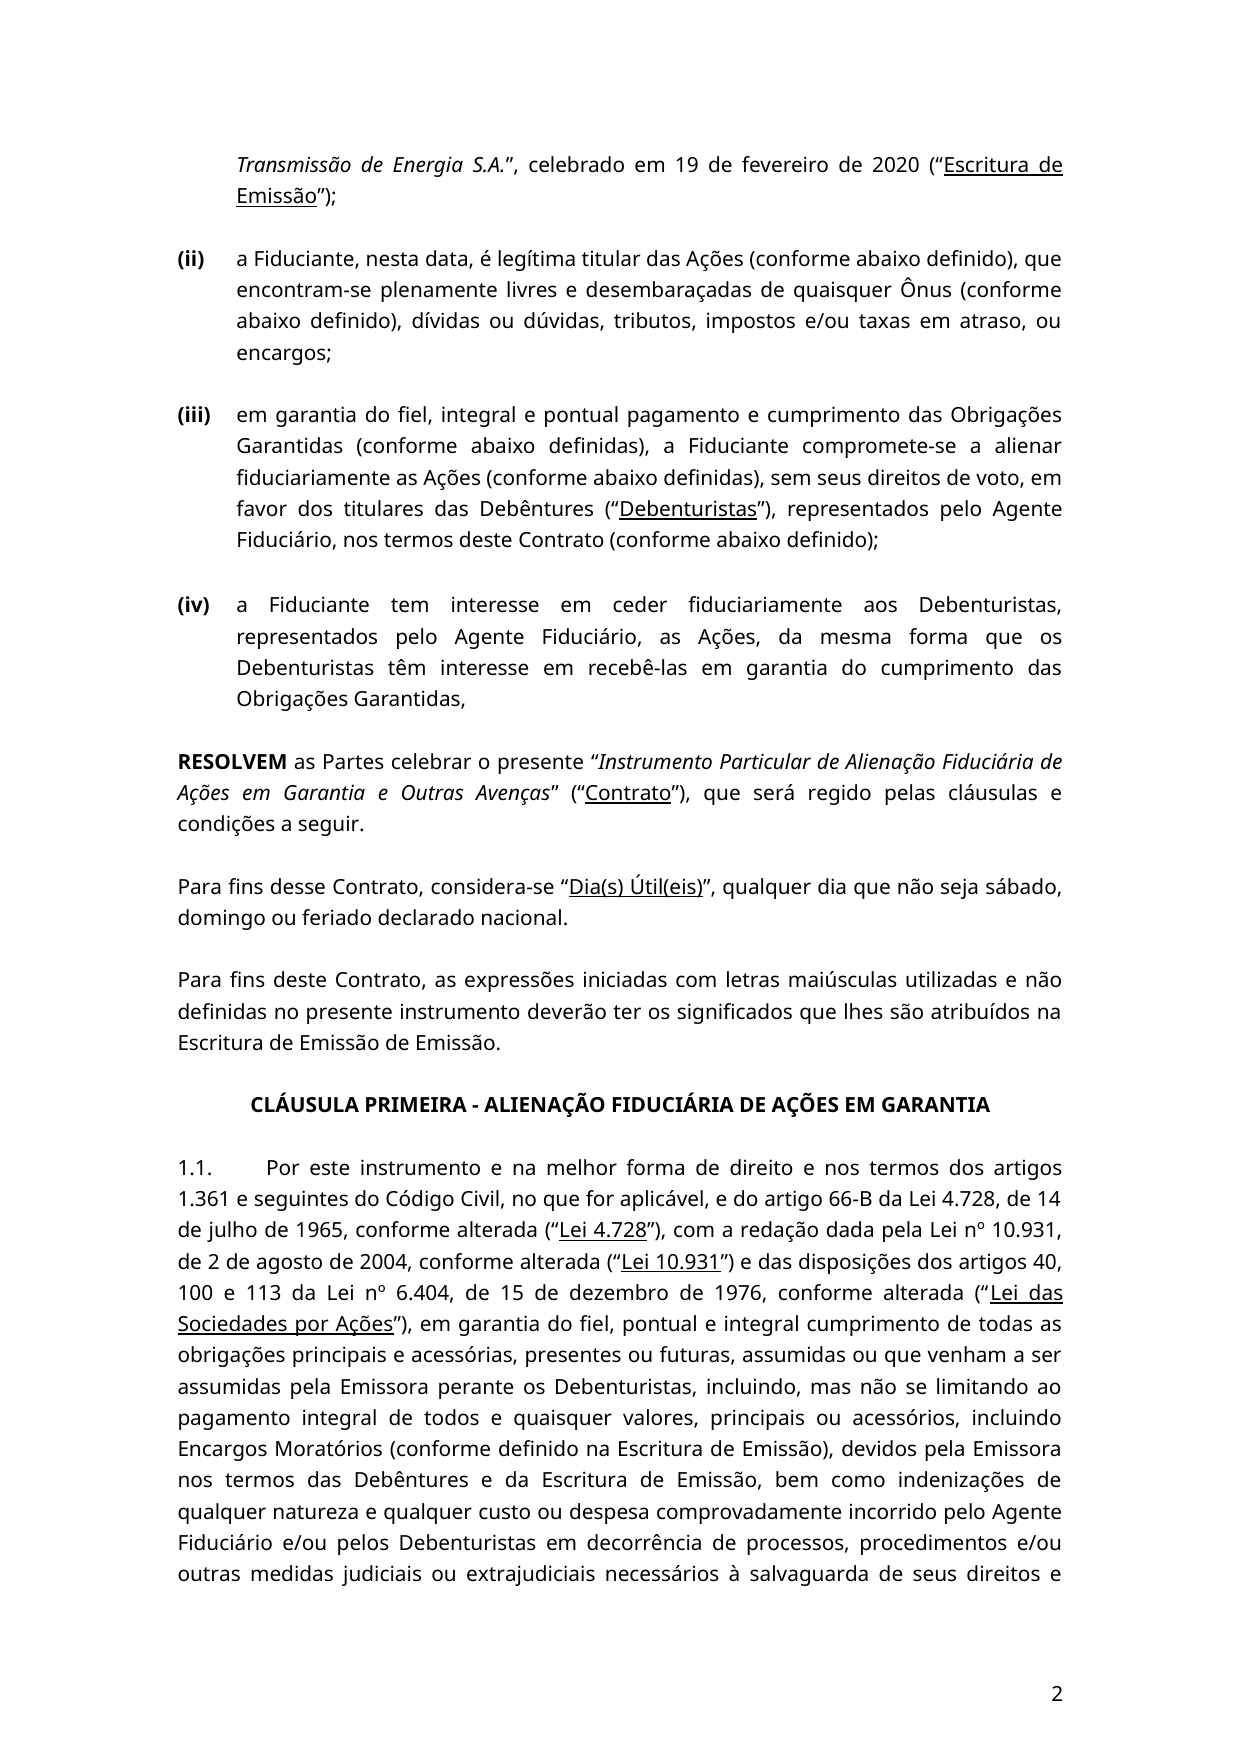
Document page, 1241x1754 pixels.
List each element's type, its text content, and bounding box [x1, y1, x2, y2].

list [177, 1150, 1063, 1588]
list a Fiduciante, nesta data, é legítima titular das Ações (conforme abaixo definido), que encontram-se plenamente livres e desembaraçadas de quaisquer Ônus (conforme abaixo definido), dívidas ou dúvidas, tributos, impostos e/ou taxas em atraso, ou encargos; [177, 241, 1063, 366]
list em garantia do fiel, integral e pontual pagamento e cumprimento das Obrigações Garantidas (conforme abaixo definidas), a Fiduciante compromete-se a alienar fiduciariamente as Ações (conforme abaixo definidas), sem seus direitos de voto, em favor dos titulares das Debêntures (“Debenturistas”), representados pelo Agente Fiduciário, nos termos deste Contrato (conforme abaixo definido); [177, 398, 1063, 554]
list a Fiduciante tem interesse em ceder fiduciariamente aos Debenturistas, representados pelo Agente Fiduciário, as Ações, da mesma forma que os Debenturistas têm interesse em recebê-las em garantia do cumprimento das Obrigações Garantidas, [177, 588, 1063, 713]
text RESOLVEM as Partes celebrar o presente “Instrumento Particular de Alienação Fiduciária de Ações em Garantia e Outras Avenças” (“Contrato”), que será regido pelas cláusulas e condições a seguir. [177, 744, 1063, 838]
text CLÁUSULA PRIMEIRA - ALIENAÇÃO FIDUCIÁRIA DE AÇÕES EM GARANTIA [177, 1088, 1063, 1119]
text Para fins desse Contrato, considera-se “Dia(s) Útil(eis)”, qualquer dia que não seja sábado, domingo ou feriado declarado nacional. [177, 869, 1063, 932]
text Para fins deste Contrato, as expressões iniciadas com letras maiúsculas utilizadas e não definidas no presente instrumento deverão ter os significados que lhes são atribuídos na Escritura de Emissão de Emissão. [177, 963, 1063, 1057]
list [177, 148, 1063, 210]
